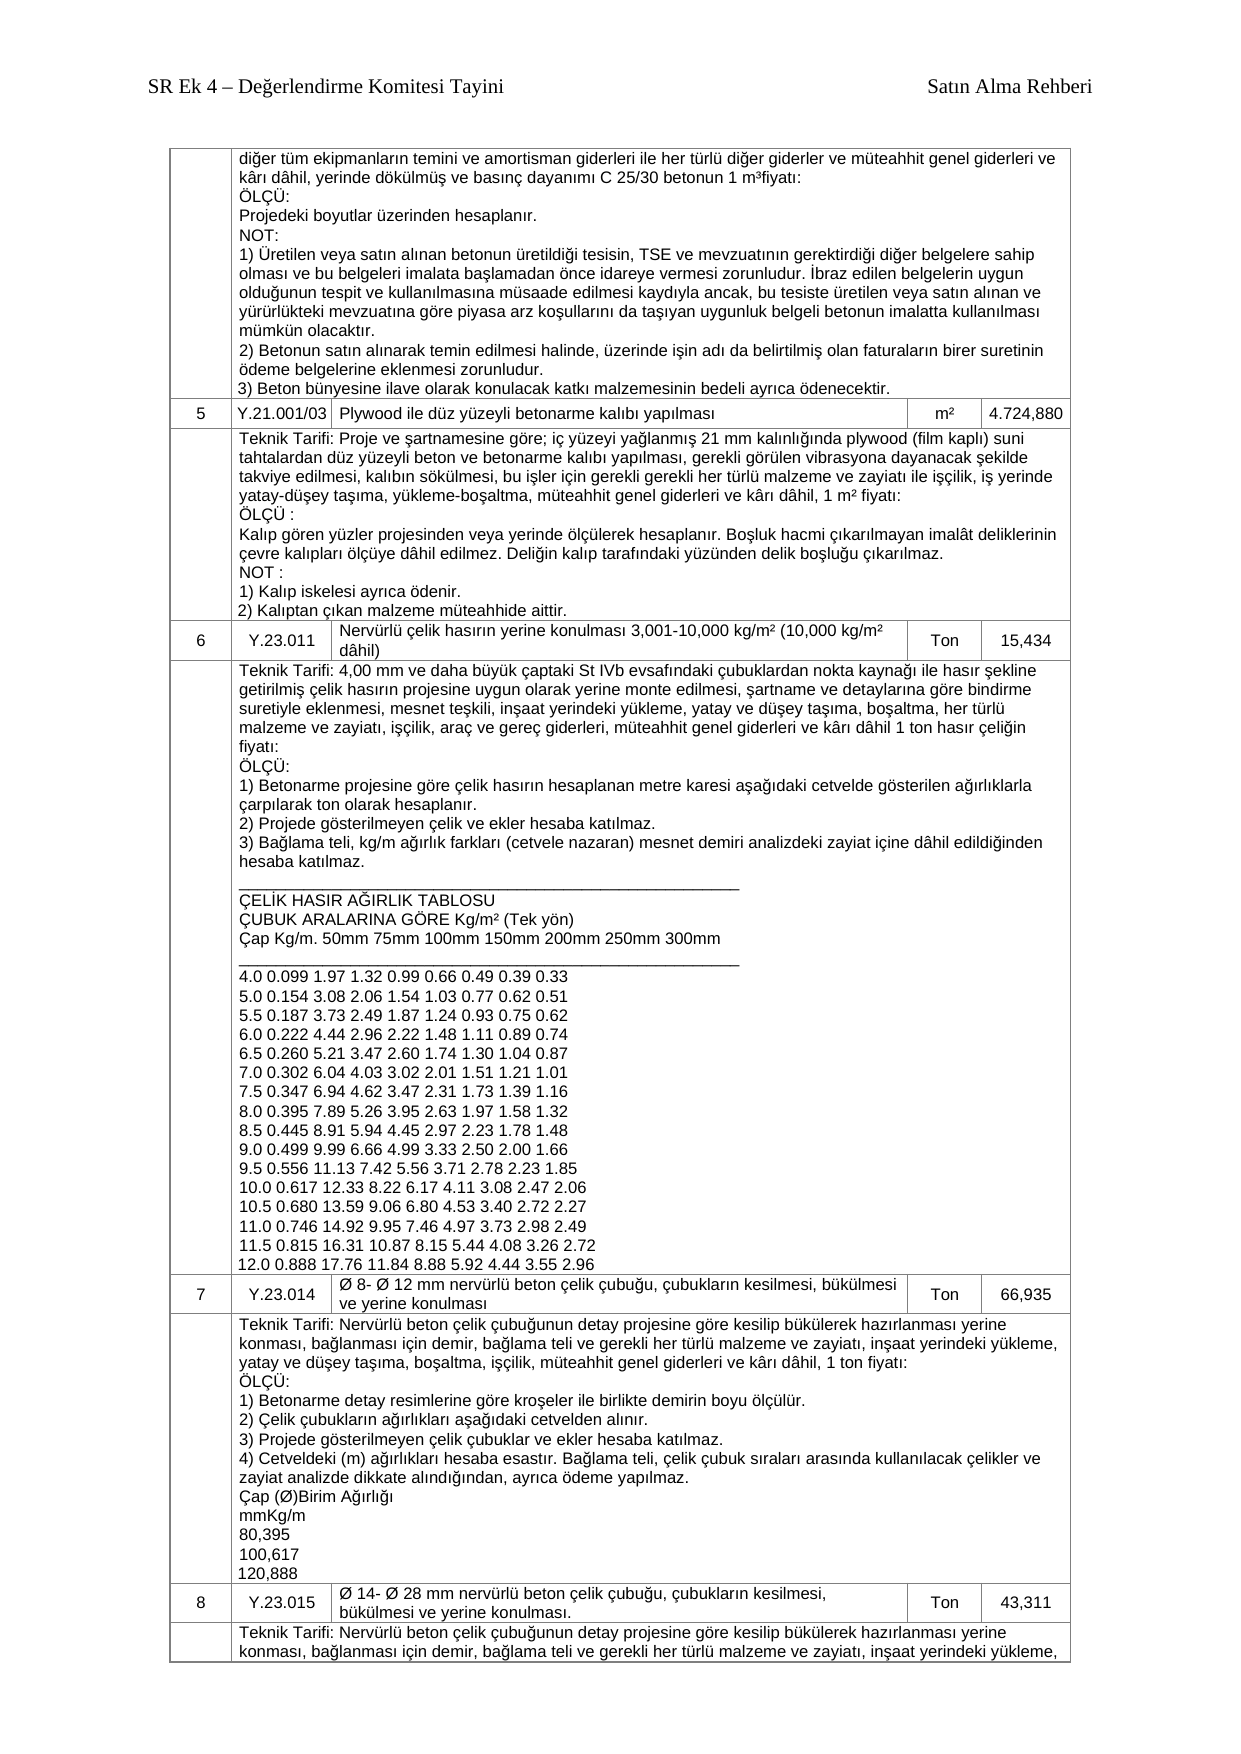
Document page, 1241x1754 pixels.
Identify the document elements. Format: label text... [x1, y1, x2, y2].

table_cell [171, 661, 231, 1274]
table_cell [171, 429, 231, 620]
table_cell [171, 149, 231, 398]
table_cell 4.724,880 [982, 399, 1070, 427]
table_cell [171, 1314, 231, 1583]
table_cell m² [908, 399, 981, 427]
table_cell Y.23.011 [232, 621, 331, 659]
table_cell Teknik Tarifi: Nervürlü beton çelik çubuğunun detay projesine göre kesilip bükülerek hazırlanması yerine konması, bağlanması için demir, bağlama teli ve gerekli her türlü malzeme ve zayiatı, inşaat yerindeki yükleme, yatay ve düşey taşıma, boşaltma, işçilik, müteahhit genel giderleri ve kârı dâhil, 1 ton fiyatı: ÖLÇÜ: 1) Betonarme detay resimlerine göre kroşeler ile birlikte demirin boyu ölçülür. 2) Çelik çubukların ağırlıkları aşağıdaki cetvelden alınır. 3) Projede gösterilmeyen çelik çubuklar ve ekler hesaba katılmaz. 4) Cetveldeki (m) ağırlıkları hesaba esastır. Bağlama teli, çelik çubuk sıraları arasında kullanılacak çelikler ve zayiat analizde dikkate alındığından, ayrıca ödeme yapılmaz. Çap (Ø)Birim Ağırlığı mmKg/m 80,395 100,617 120,888 [232, 1314, 1070, 1583]
table_cell Y.23.015 [232, 1584, 331, 1622]
table_cell 8 [171, 1584, 231, 1622]
table_cell Y.23.014 [232, 1275, 331, 1313]
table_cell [232, 1623, 1070, 1661]
table_cell 15,434 [982, 621, 1070, 659]
table_cell Ton [908, 1275, 981, 1313]
table_cell Teknik Tarifi: Proje ve şartnamesine göre; iç yüzeyi yağlanmış 21 mm kalınlığında plywood (film kaplı) suni tahtalardan düz yüzeyli beton ve betonarme kalıbı yapılması, gerekli görülen vibrasyona dayanacak şekilde takviye edilmesi, kalıbın sökülmesi, bu işler için gerekli gerekli her türlü malzeme ve zayiatı ile işçilik, iş yerinde yatay-düşey taşıma, yükleme-boşaltma, müteahhit genel giderleri ve kârı dâhil, 1 m² fiyatı: ÖLÇÜ : Kalıp gören yüzler projesinden veya yerinde ölçülerek hesaplanır. Boşluk hacmi çıkarılmayan imalât deliklerinin çevre kalıpları ölçüye dâhil edilmez. Deliğin kalıp tarafındaki yüzünden delik boşluğu çıkarılmaz. NOT : 1) Kalıp iskelesi ayrıca ödenir. 2) Kalıptan çıkan malzeme müteahhide aittir. [232, 429, 1070, 620]
table_cell Plywood ile düz yüzeyli betonarme kalıbı yapılması [332, 399, 907, 427]
table_cell Ø 14- Ø 28 mm nervürlü beton çelik çubuğu, çubukların kesilmesi, bükülmesi ve yerine konulması. [332, 1584, 907, 1622]
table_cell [232, 149, 1070, 398]
table_cell 66,935 [982, 1275, 1070, 1313]
table_cell Teknik Tarifi: 4,00 mm ve daha büyük çaptaki St IVb evsafındaki çubuklardan nokta kaynağı ile hasır şekline getirilmiş çelik hasırın projesine uygun olarak yerine monte edilmesi, şartname ve detaylarına göre bindirme suretiyle eklenmesi, mesnet teşkili, inşaat yerindeki yükleme, yatay ve düşey taşıma, boşaltma, her türlü malzeme ve zayiatı, işçilik, araç ve gereç giderleri, müteahhit genel giderleri ve kârı dâhil 1 ton hasır çeliğin fiyatı: ÖLÇÜ: 1) Betonarme projesine göre çelik hasırın hesaplanan metre karesi aşağıdaki cetvelde gösterilen ağırlıklarla çarpılarak ton olarak hesaplanır. 2) Projede gösterilmeyen çelik ve ekler hesaba katılmaz. 3) Bağlama teli, kg/m ağırlık farkları (cetvele nazaran) mesnet demiri analizdeki zayiat içine dâhil edildiğinden hesaba katılmaz. ______________________________________________________ ÇELİK HASIR AĞIRLIK TABLOSU ÇUBUK ARALARINA GÖRE Kg/m² (Tek yön) Çap Kg/m. 50mm 75mm 100mm 150mm 200mm 250mm 300mm ______________________________________________________ 4.0 0.099 1.97 1.32 0.99 0.66 0.49 0.39 0.33 5.0 0.154 3.08 2.06 1.54 1.03 0.77 0.62 0.51 5.5 0.187 3.73 2.49 1.87 1.24 0.93 0.75 0.62 6.0 0.222 4.44 2.96 2.22 1.48 1.11 0.89 0.74 6.5 0.260 5.21 3.47 2.60 1.74 1.30 1.04 0.87 7.0 0.302 6.04 4.03 3.02 2.01 1.51 1.21 1.01 7.5 0.347 6.94 4.62 3.47 2.31 1.73 1.39 1.16 8.0 0.395 7.89 5.26 3.95 2.63 1.97 1.58 1.32 8.5 0.445 8.91 5.94 4.45 2.97 2.23 1.78 1.48 9.0 0.499 9.99 6.66 4.99 3.33 2.50 2.00 1.66 9.5 0.556 11.13 7.42 5.56 3.71 2.78 2.23 1.85 10.0 0.617 12.33 8.22 6.17 4.11 3.08 2.47 2.06 10.5 0.680 13.59 9.06 6.80 4.53 3.40 2.72 2.27 11.0 0.746 14.92 9.95 7.46 4.97 3.73 2.98 2.49 11.5 0.815 16.31 10.87 8.15 5.44 4.08 3.26 2.72 12.0 0.888 17.76 11.84 8.88 5.92 4.44 3.55 2.96 [232, 661, 1070, 1274]
table_cell Ø 8- Ø 12 mm nervürlü beton çelik çubuğu, çubukların kesilmesi, bükülmesi ve yerine konulması [332, 1275, 907, 1313]
table_cell Ton [908, 621, 981, 659]
table_cell Ton [908, 1584, 981, 1622]
table_cell 43,311 [982, 1584, 1070, 1622]
table_cell 7 [171, 1275, 231, 1313]
table_cell 5 [171, 399, 231, 427]
table_cell Nervürlü çelik hasırın yerine konulması 3,001-10,000 kg/m² (10,000 kg/m² dâhil) [332, 621, 907, 659]
table_cell [171, 1623, 231, 1661]
table_cell Y.21.001/03 [232, 399, 331, 427]
table_cell 6 [171, 621, 231, 659]
